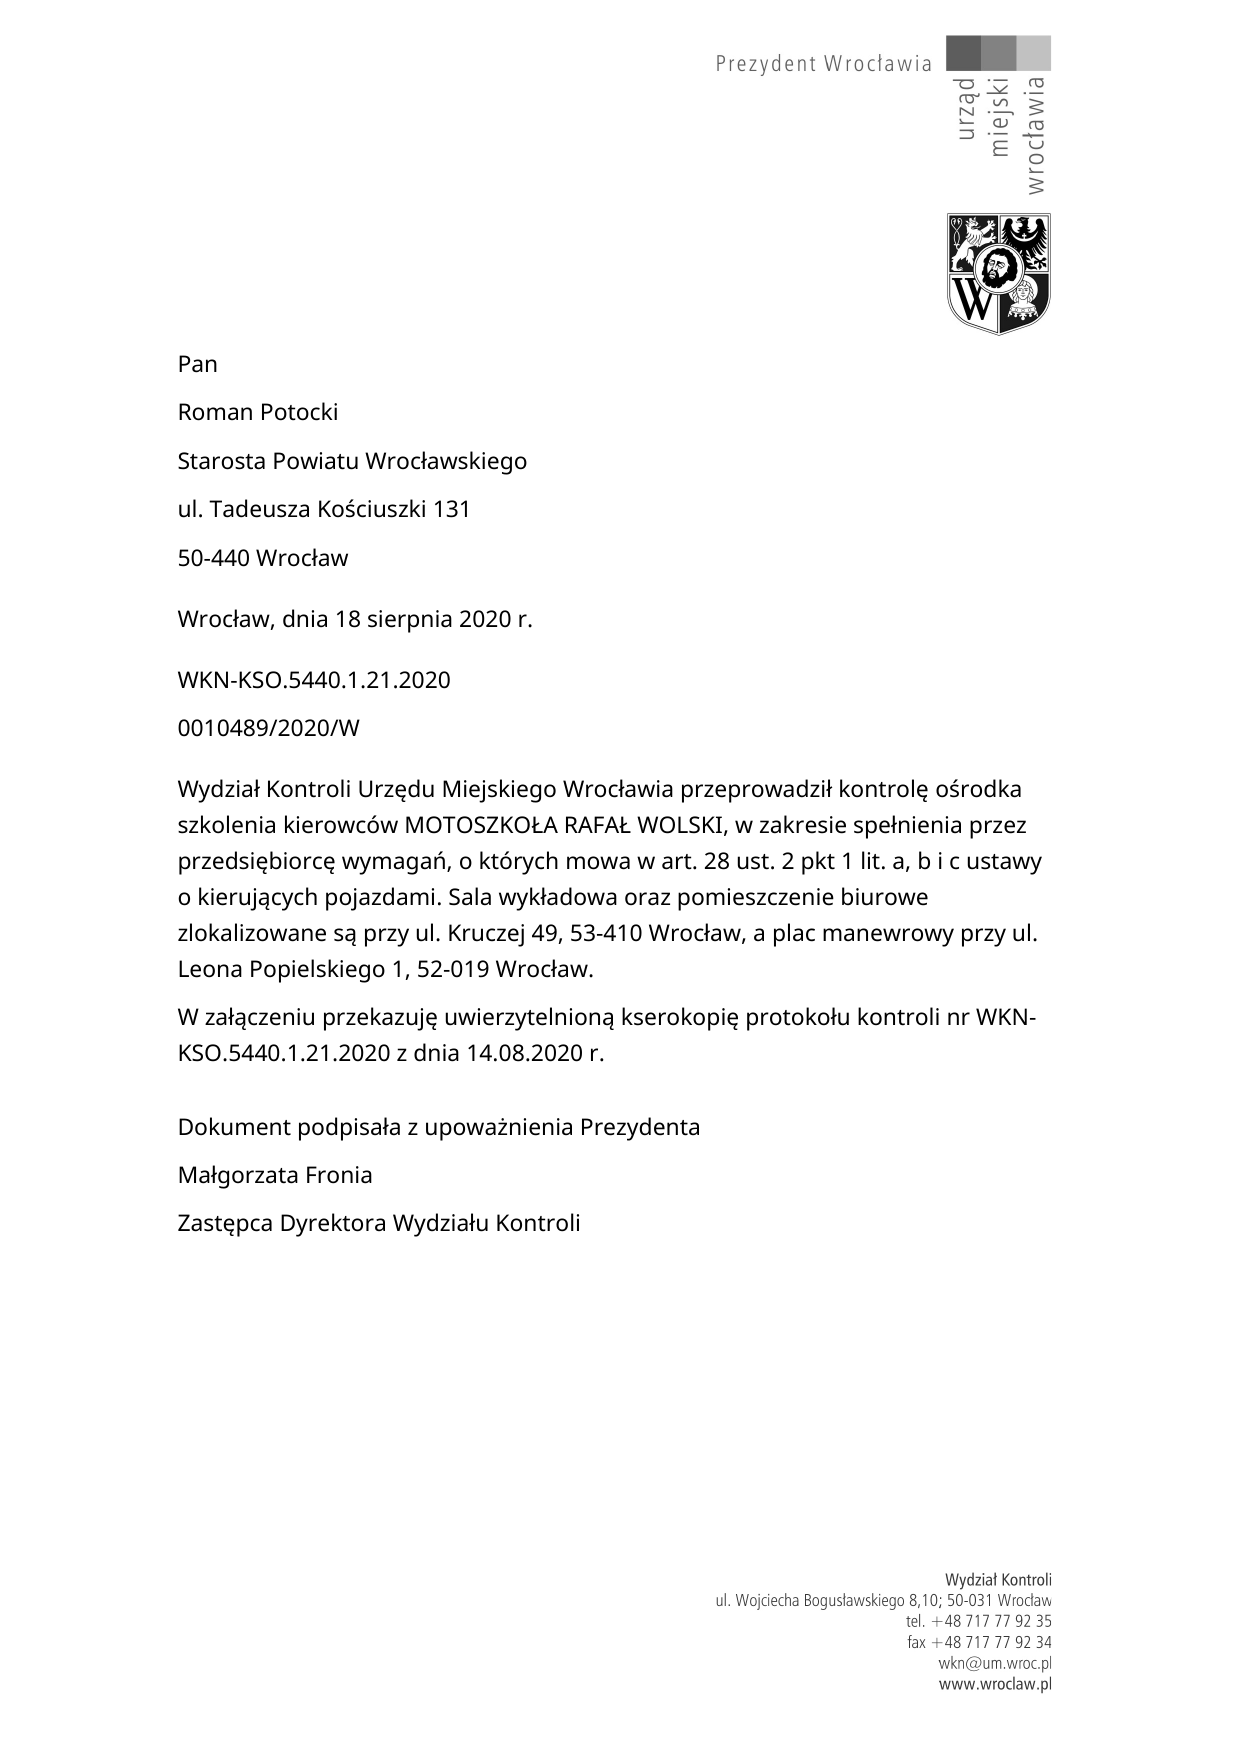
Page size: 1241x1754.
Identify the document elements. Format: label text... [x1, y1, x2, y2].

text Wrocław, dnia 18 sierpnia 2020 r. [177, 603, 1051, 634]
text Roman Potocki [177, 396, 1051, 428]
text Wydział Kontroli Urzędu Miejskiego Wrocławia przeprowadził kontrolę ośrodka szkolenia kierowców MOTOSZKOŁA RAFAŁ WOLSKI, w zakresie spełnienia przez przedsiębiorcę wymagań, o których mowa w art. 28 ust. 2 pkt 1 lit. a, b i c ustawy o kierujących pojazdami. Sala wykładowa oraz pomieszczenie biurowe zlokalizowane są przy ul. Kruczej 49, 53-410 Wrocław, a plac manewrowy przy ul. Leona Popielskiego 1, 52-019 Wrocław. [177, 773, 1051, 984]
text Pan [177, 348, 1051, 379]
text Dokument podpisała z upoważnienia Prezydenta [177, 1110, 1051, 1142]
text W załączeniu przekazuję uwierzytelnioną kserokopię protokołu kontroli nr WKN-KSO.5440.1.21.2020 z dnia 14.08.2020 r. [177, 1001, 1051, 1068]
text 50-440 Wrocław [177, 542, 1051, 573]
text 0010489/2020/W [177, 712, 1051, 743]
text WKN-KSO.5440.1.21.2020 [177, 663, 1051, 695]
picture [715, 1571, 1052, 1695]
text Małgorzata Fronia [177, 1159, 1051, 1190]
picture [715, 35, 1052, 336]
text Starosta Powiatu Wrocławskiego [177, 445, 1051, 476]
text ul. Tadeusza Kościuszki 131 [177, 493, 1051, 524]
text Zastępca Dyrektora Wydziału Kontroli [177, 1207, 1051, 1238]
